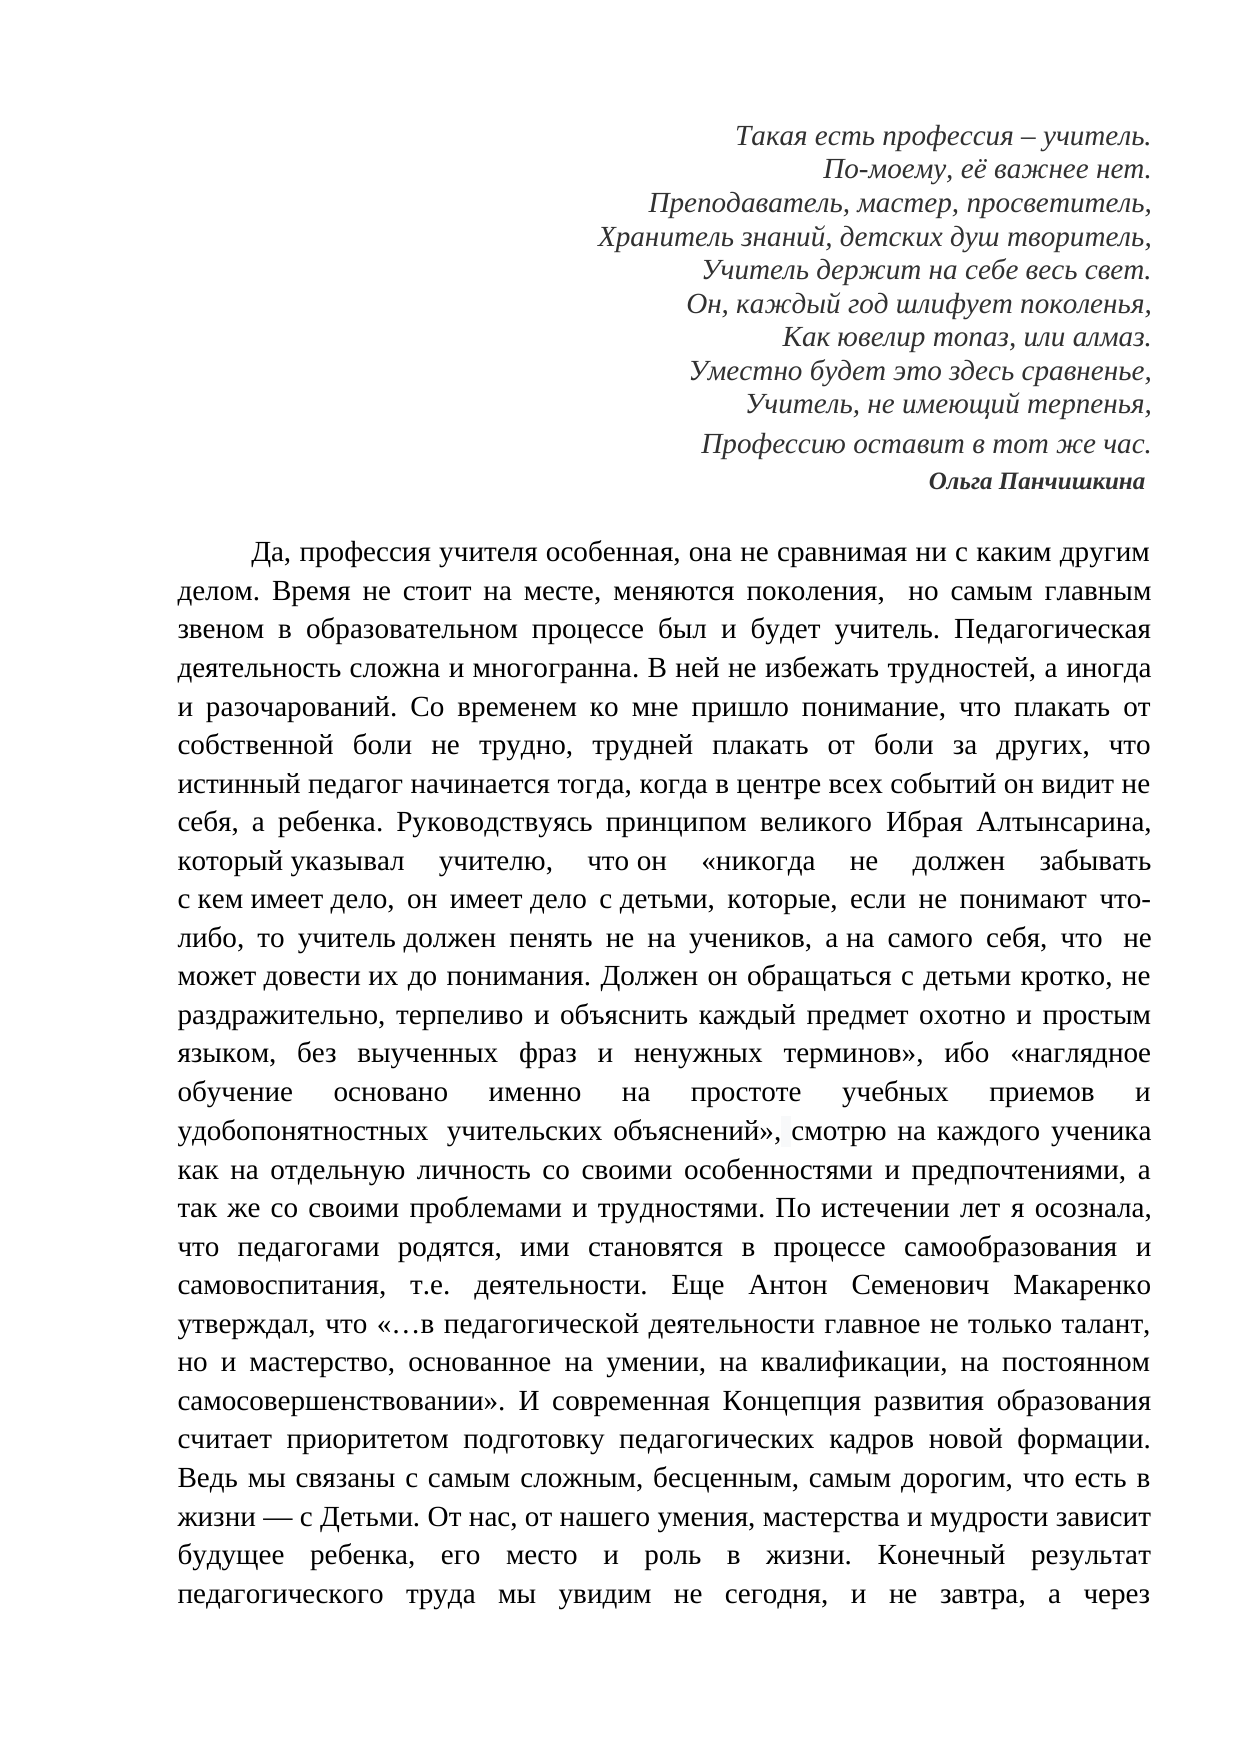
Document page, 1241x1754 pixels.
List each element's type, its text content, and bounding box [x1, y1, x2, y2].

text Он, каждый год шлифует поколенья, [177, 286, 1152, 319]
subtitle Профессию оставит в тот же час. [177, 426, 1152, 460]
text Такая есть профессия – учитель. [177, 118, 1152, 152]
text Уместно будет это здесь сравненье, [177, 353, 1152, 386]
text Хранитель знаний, детских душ творитель, [177, 219, 1152, 252]
text Как ювелир топаз, или алмаз. [177, 319, 1152, 353]
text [177, 534, 1152, 1609]
text Преподаватель, мастер, просветитель, [177, 185, 1152, 219]
text Учитель, не имеющий терпенья, [177, 386, 1152, 420]
text По-моему, её важнее нет. [177, 152, 1152, 185]
subtitle Ольга Панчишкина [177, 466, 1152, 495]
text Учитель держит на себе весь свет. [177, 252, 1152, 286]
